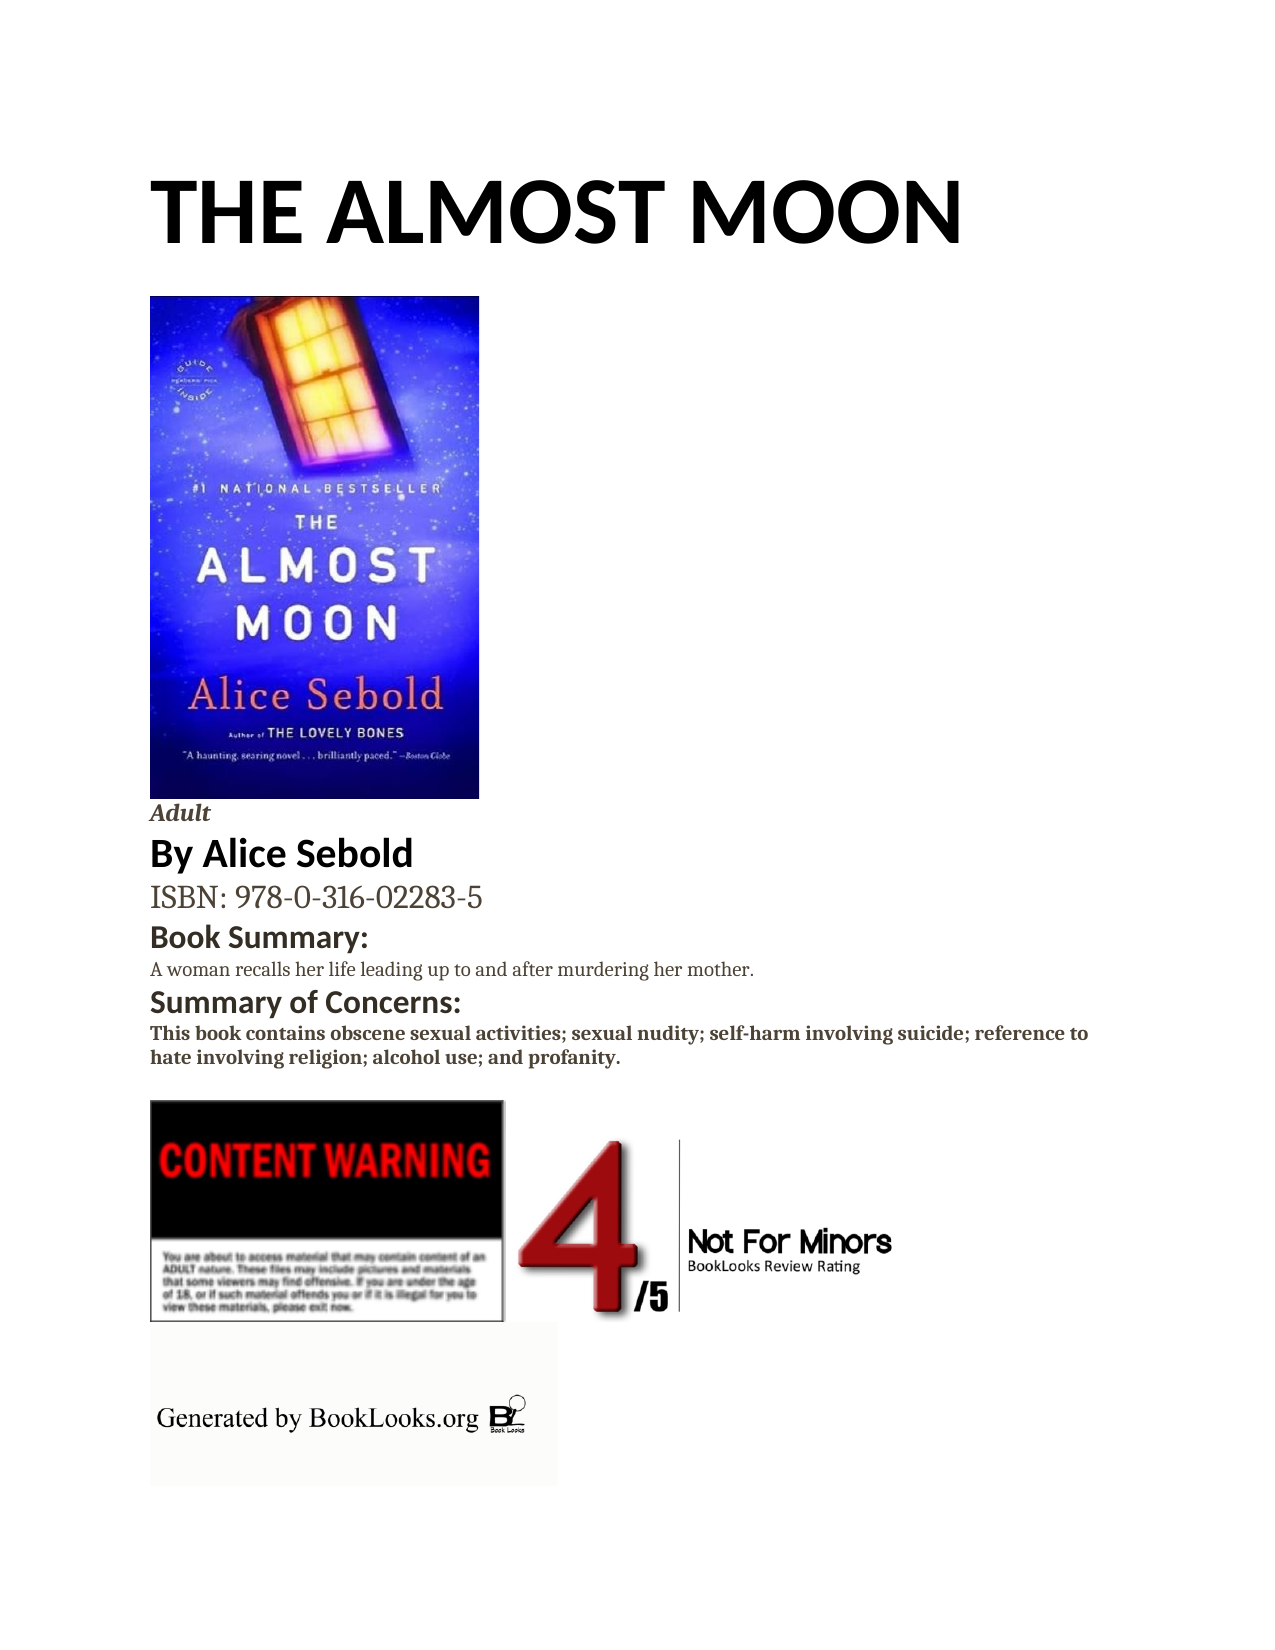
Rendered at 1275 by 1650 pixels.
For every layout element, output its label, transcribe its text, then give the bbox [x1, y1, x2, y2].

text Summary of Concerns: [150, 981, 1125, 1022]
picture [150, 296, 480, 799]
text THE ALMOST MOON [150, 150, 1125, 267]
picture [150, 1100, 907, 1486]
text Book Summary: [150, 916, 1125, 957]
text By Alice Sebold ISBN: 978-0-316-02283-5 [150, 827, 1125, 916]
text Adult [150, 798, 1125, 827]
text This book contains obscene sexual activities; sexual nudity; self-harm involving suicide; reference to hate involving religion; alcohol use; and profanity. [150, 1022, 1125, 1100]
text A woman recalls her life leading up to and after murdering her mother. [150, 957, 1125, 981]
